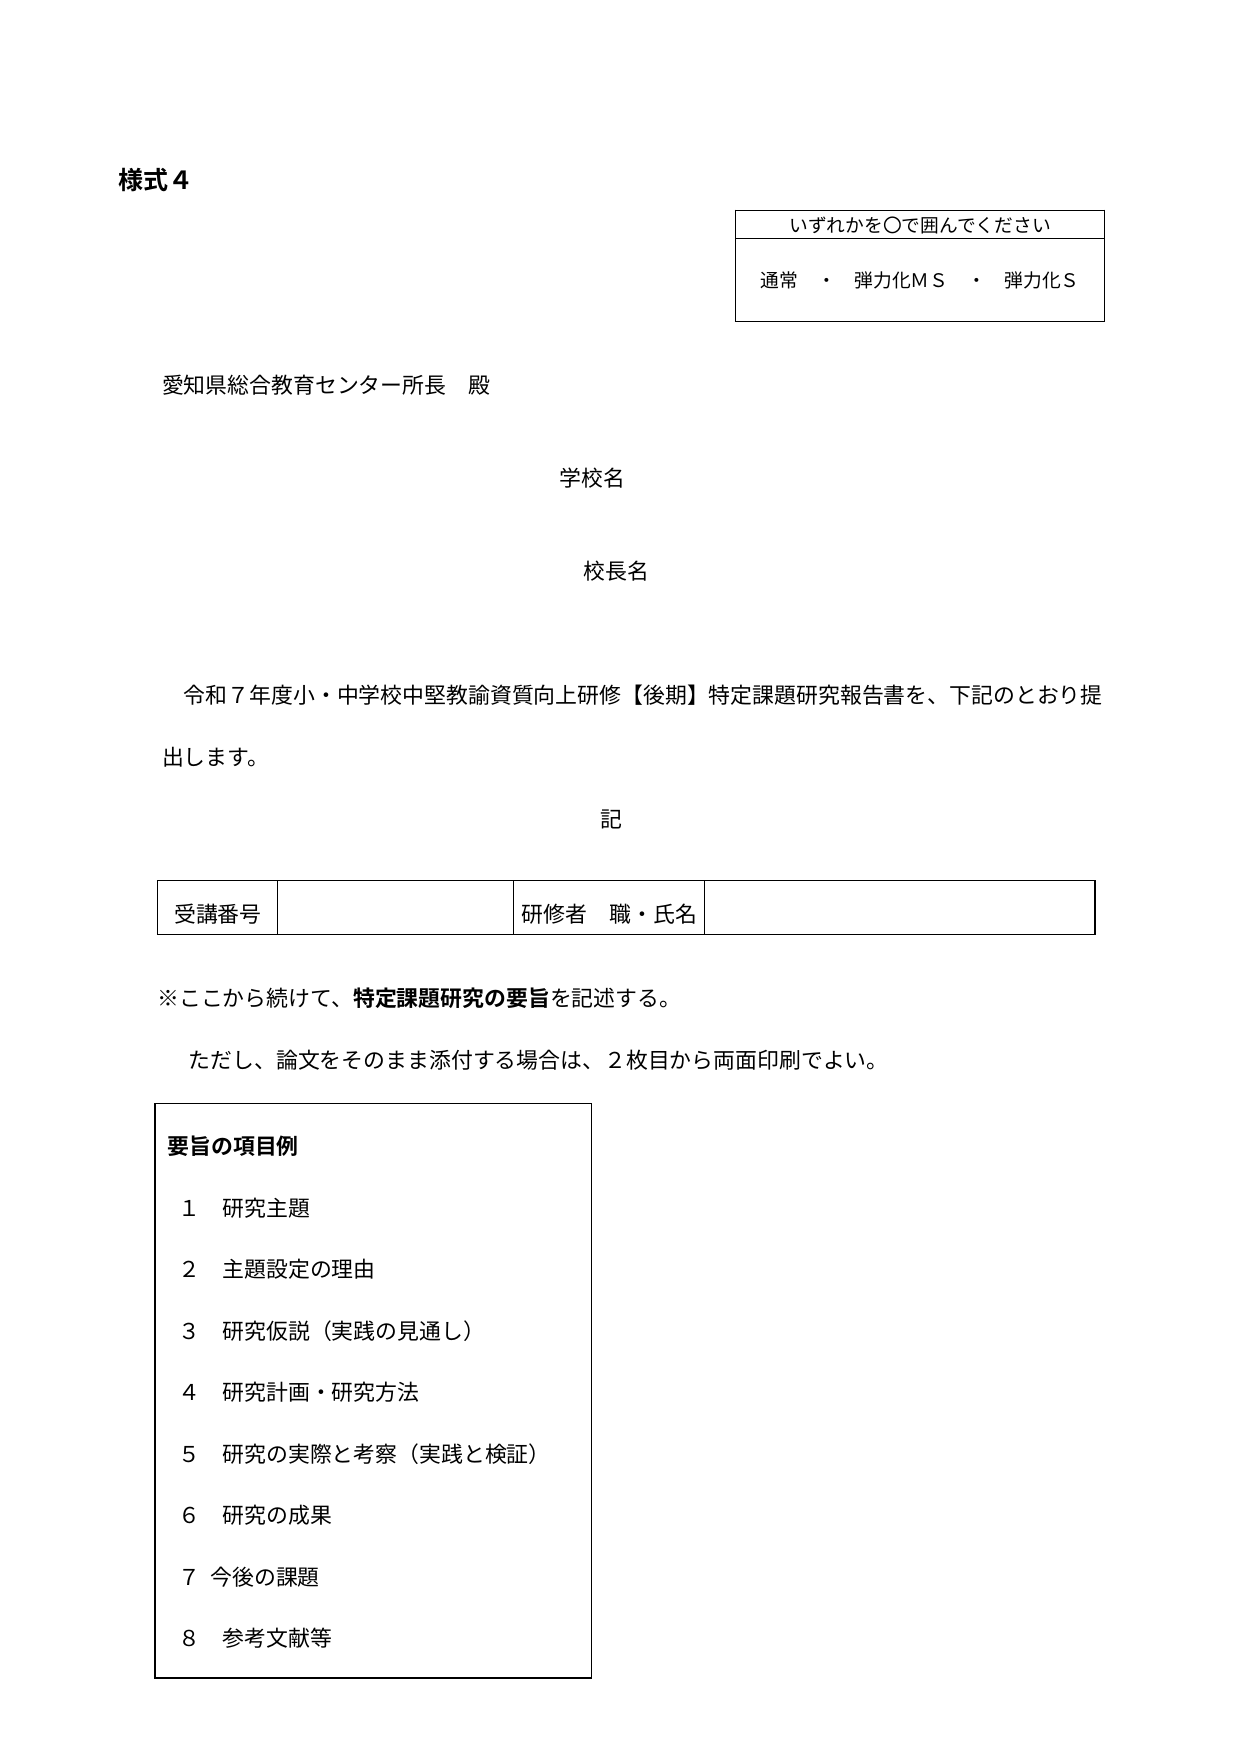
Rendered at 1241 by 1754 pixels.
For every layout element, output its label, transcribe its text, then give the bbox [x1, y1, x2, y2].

text 校長名 [118, 539, 1105, 601]
table_header 受講番号 [158, 881, 277, 933]
text ※ここから続けて、特定課題研究の要旨を記述する。 [118, 966, 1105, 1028]
table_header [705, 881, 1094, 933]
table_header 研修者 職・氏名 [514, 881, 704, 933]
text 学校名 [118, 446, 1105, 508]
text 様式４ [118, 147, 1105, 209]
table_header [278, 881, 513, 933]
text 記 [118, 787, 1105, 849]
text 愛知県総合教育センター所長 殿 [118, 353, 1105, 415]
table_header いずれかを〇で囲んでください [736, 211, 1104, 238]
table_cell 通常 ・ 弾力化ＭＳ ・ 弾力化Ｓ [736, 239, 1104, 321]
text 令和７年度小・中学校中堅教諭資質向上研修【後期】特定課題研究報告書を、下記のとおり提出します。 [162, 663, 1105, 787]
text ただし、論文をそのまま添付する場合は、２枚目から両面印刷でよい。 [118, 1028, 1105, 1090]
